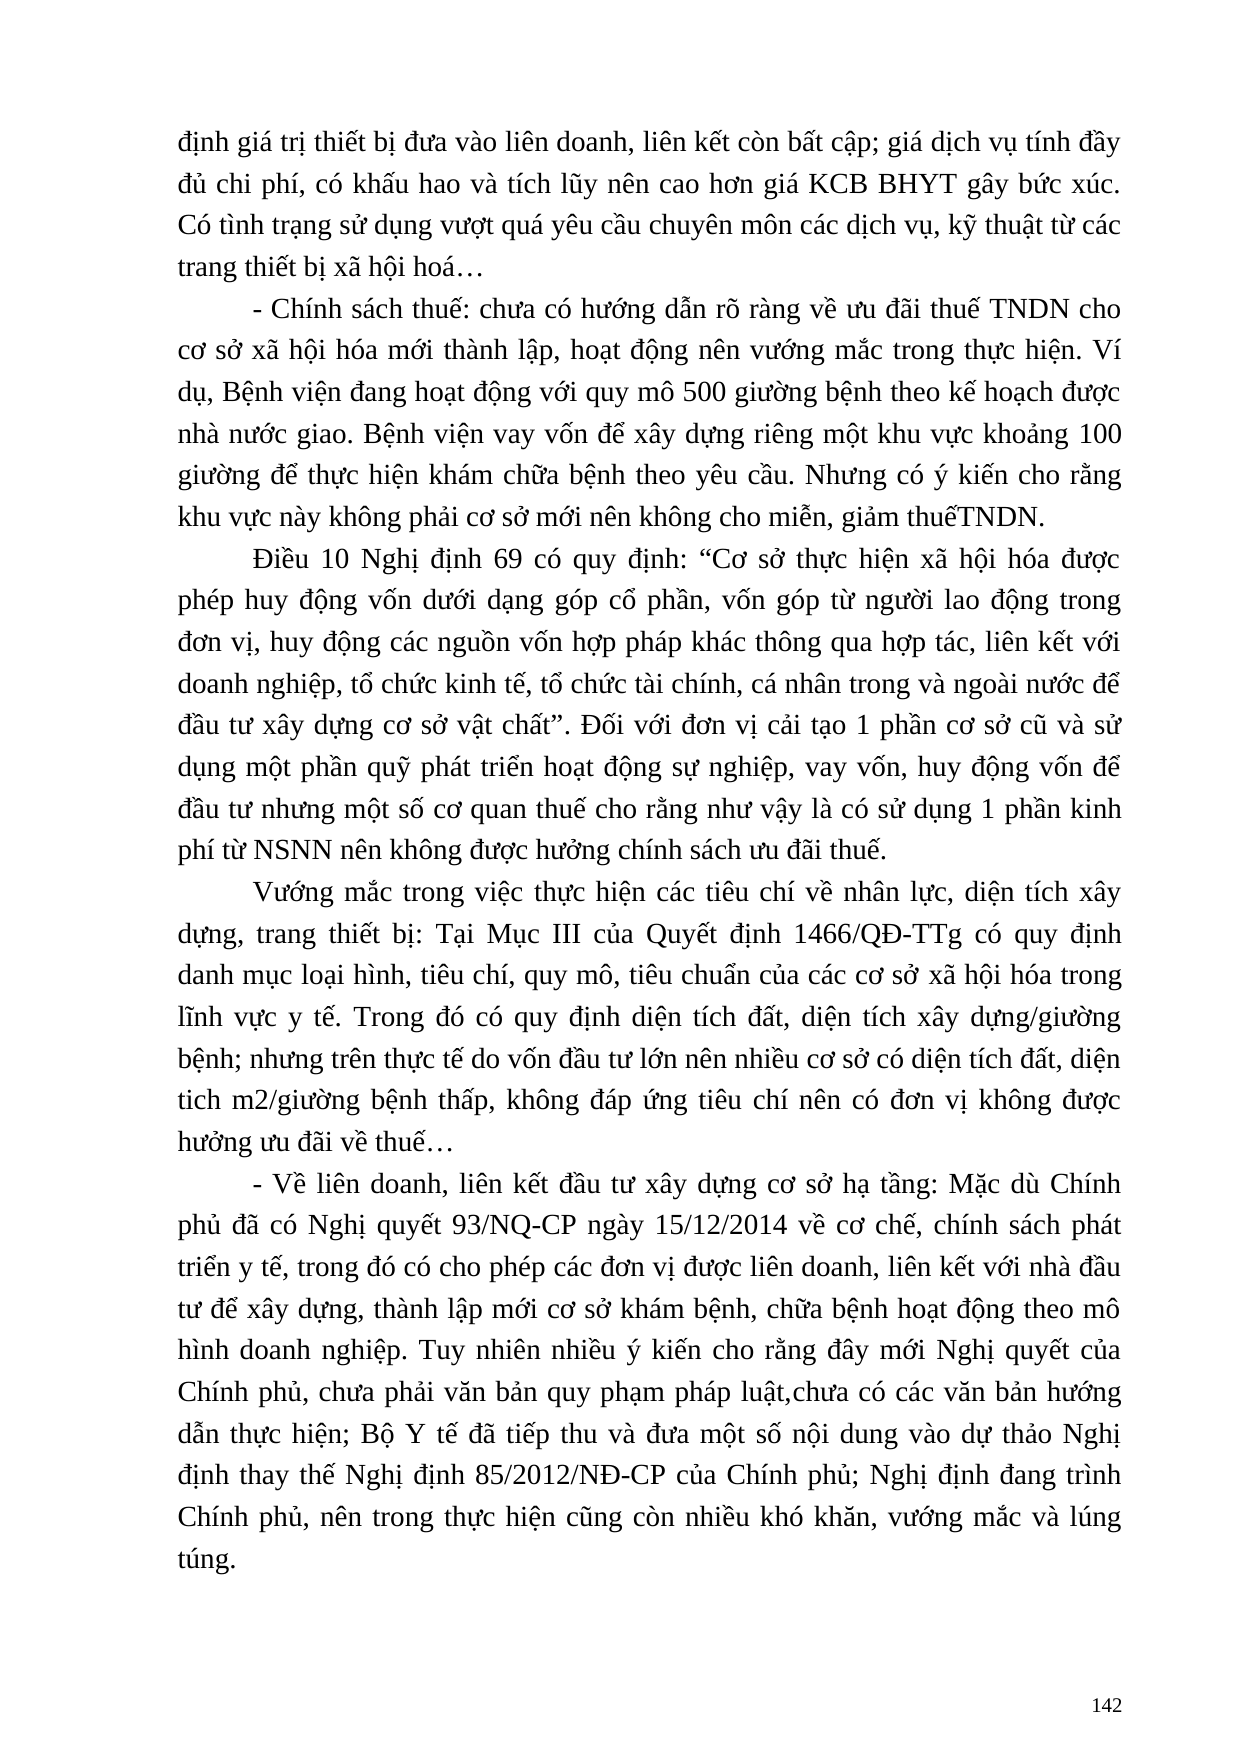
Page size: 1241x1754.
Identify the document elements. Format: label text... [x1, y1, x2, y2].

text - Chính sách thuế: chưa có hướng dẫn rõ ràng về ưu đãi thuế TNDN cho cơ sở xã hội hóa mới thành lập, hoạt động nên vướng mắc trong thực hiện. Ví dụ, Bệnh viện đang hoạt động với quy mô 500 giường bệnh theo kế hoạch được nhà nước giao. Bệnh viện vay vốn để xây dựng riêng một khu vực khoảng 100 giường để thực hiện khám chữa bệnh theo yêu cầu. Nhưng có ý kiến cho rằng khu vực này không phải cơ sở mới nên không cho miễn, giảm thuếTNDN. [177, 285, 1122, 535]
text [177, 118, 1122, 285]
text Vướng mắc trong việc thực hiện các tiêu chí về nhân lực, diện tích xây dựng, trang thiết bị: Tại Mục III của Quyết định 1466/QĐ-TTg có quy định danh mục loại hình, tiêu chí, quy mô, tiêu chuẩn của các cơ sở xã hội hóa trong lĩnh vực y tế. Trong đó có quy định diện tích đất, diện tích xây dựng/giường bệnh; nhưng trên thực tế do vốn đầu tư lớn nên nhiều cơ sở có diện tích đất, diện tich m2/giường bệnh thấp, không đáp ứng tiêu chí nên có đơn vị không được hưởng ưu đãi về thuế… [177, 868, 1122, 1160]
text Điều 10 Nghị định 69 có quy định: “Cơ sở thực hiện xã hội hóa được phép huy động vốn dưới dạng góp cổ phần, vốn góp từ người lao động trong đơn vị, huy động các nguồn vốn hợp pháp khác thông qua hợp tác, liên kết với doanh nghiệp, tổ chức kinh tế, tổ chức tài chính, cá nhân trong và ngoài nước để đầu tư xây dựng cơ sở vật chất”. Đối với đơn vị cải tạo 1 phần cơ sở cũ và sử dụng một phần quỹ phát triển hoạt động sự nghiệp, vay vốn, huy động vốn để đầu tư nhưng một số cơ quan thuế cho rằng như vậy là có sử dụng 1 phần kinh phí từ NSNN nên không được hưởng chính sách ưu đãi thuế. [177, 535, 1122, 868]
text - Về liên doanh, liên kết đầu tư xây dựng cơ sở hạ tầng: Mặc dù Chính phủ đã có Nghị quyết 93/NQ-CP ngày 15/12/2014 về cơ chế, chính sách phát triển y tế, trong đó có cho phép các đơn vị được liên doanh, liên kết với nhà đầu tư để xây dựng, thành lập mới cơ sở khám bệnh, chữa bệnh hoạt động theo mô hình doanh nghiệp. Tuy nhiên nhiều ý kiến cho rằng đây mới Nghị quyết của Chính phủ, chưa phải văn bản quy phạm pháp luật,chưa có các văn bản hướng dẫn thực hiện; Bộ Y tế đã tiếp thu và đưa một số nội dung vào dự thảo Nghị định thay thế Nghị định 85/2012/NĐ-CP của Chính phủ; Nghị định đang trình Chính phủ, nên trong thực hiện cũng còn nhiều khó khăn, vướng mắc và lúng túng. [177, 1366, 1122, 1576]
text - Về liên doanh, liên kết đầu tư xây dựng cơ sở hạ tầng: Mặc dù Chính phủ đã có Nghị quyết 93/NQ-CP ngày 15/12/2014 về cơ chế, chính sách phát triển y tế, trong đó có cho phép các đơn vị được liên doanh, liên kết với nhà đầu tư để xây dựng, thành lập mới cơ sở khám bệnh, chữa bệnh hoạt động theo mô hình doanh nghiệp. Tuy nhiên nhiều ý kiến cho rằng đây mới Nghị quyết của Chính phủ, chưa phải văn bản quy phạm pháp luật,chưa có các văn bản hướng dẫn thực hiện; Bộ Y tế đã tiếp thu và đưa một số nội dung vào dự thảo Nghị định thay thế Nghị định 85/2012/NĐ-CP của Chính phủ; Nghị định đang trình Chính phủ, nên trong thực hiện cũng còn nhiều khó khăn, vướng mắc và lúng túng. [177, 1160, 1122, 1333]
